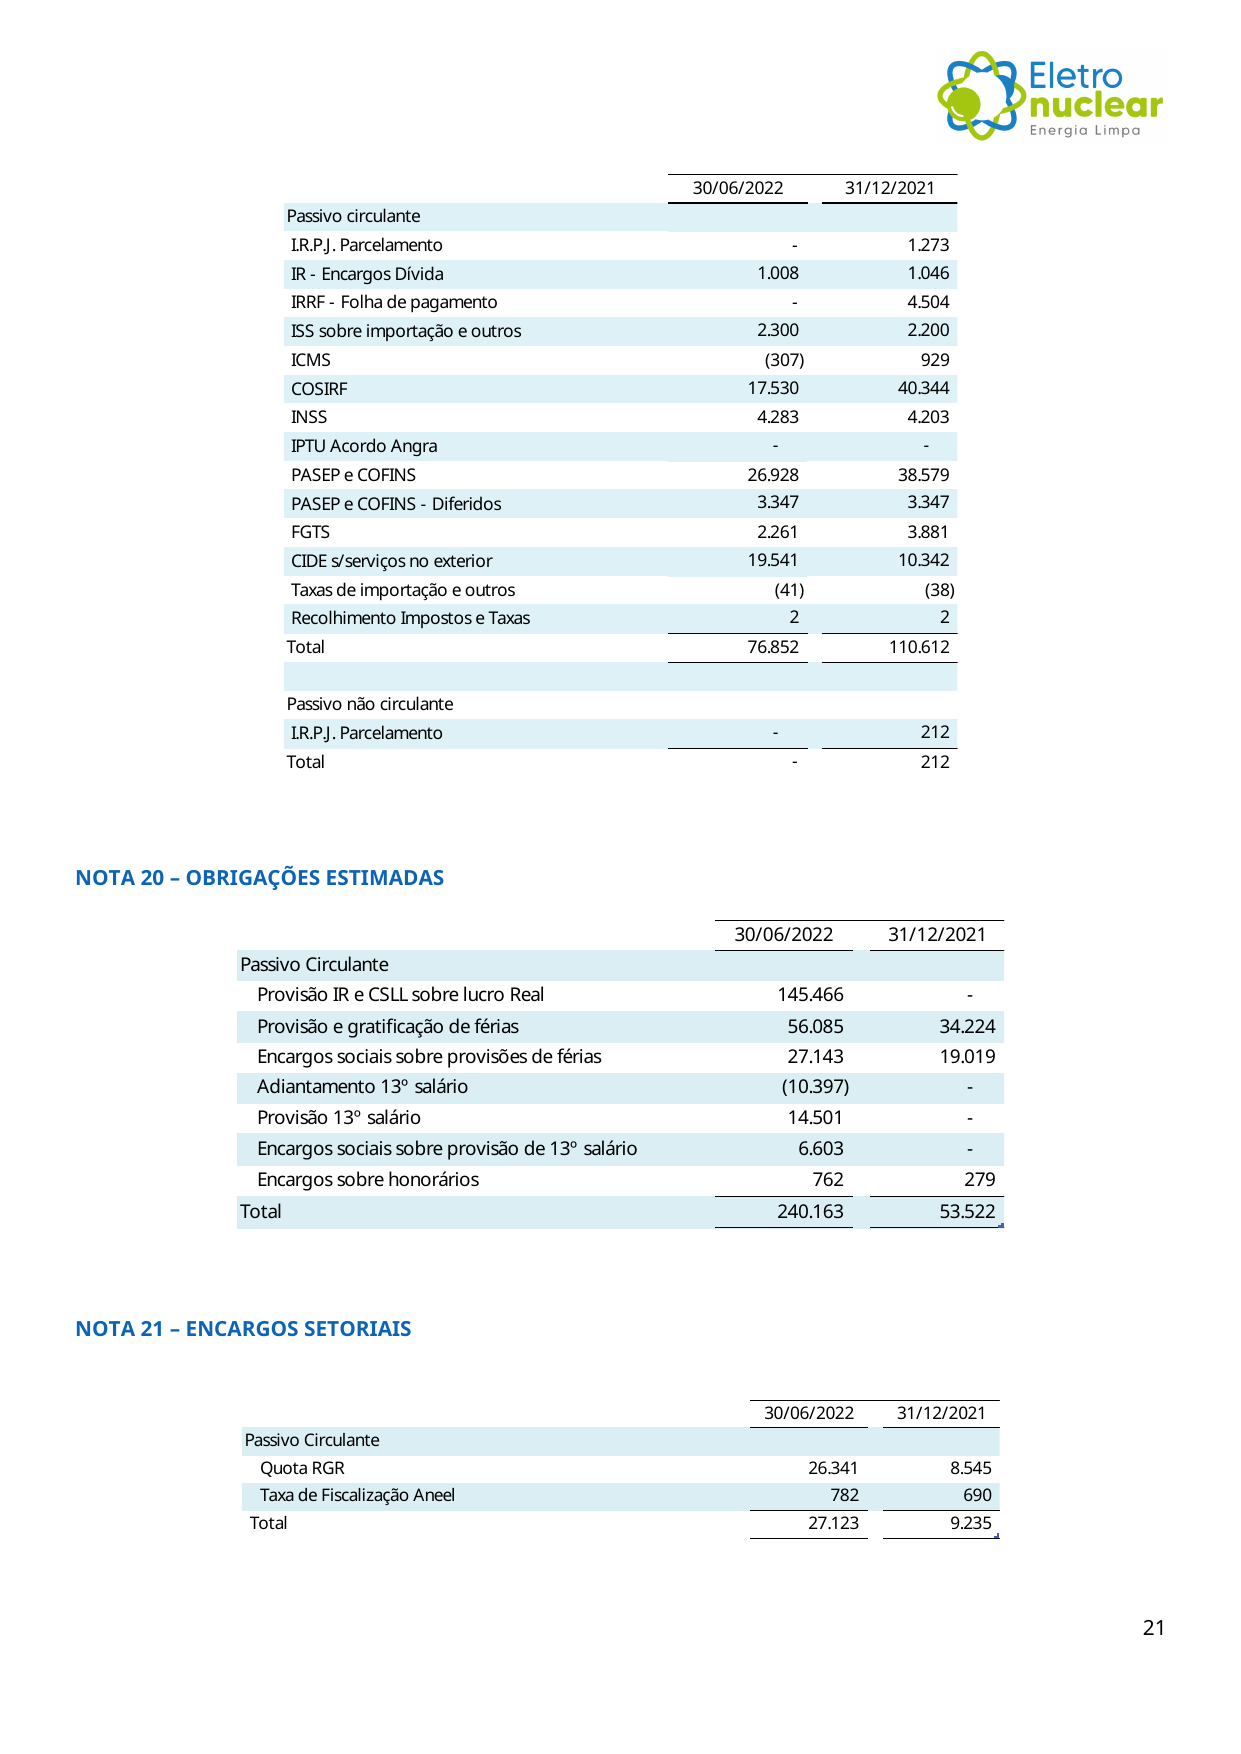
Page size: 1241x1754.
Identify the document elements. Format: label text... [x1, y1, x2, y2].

text NOTA 21 – ENCARGOS SETORIAIS [75, 1314, 1166, 1343]
text NOTA 20 – OBRIGAÇÕES ESTIMADAS [75, 863, 1166, 891]
picture [934, 47, 1167, 146]
